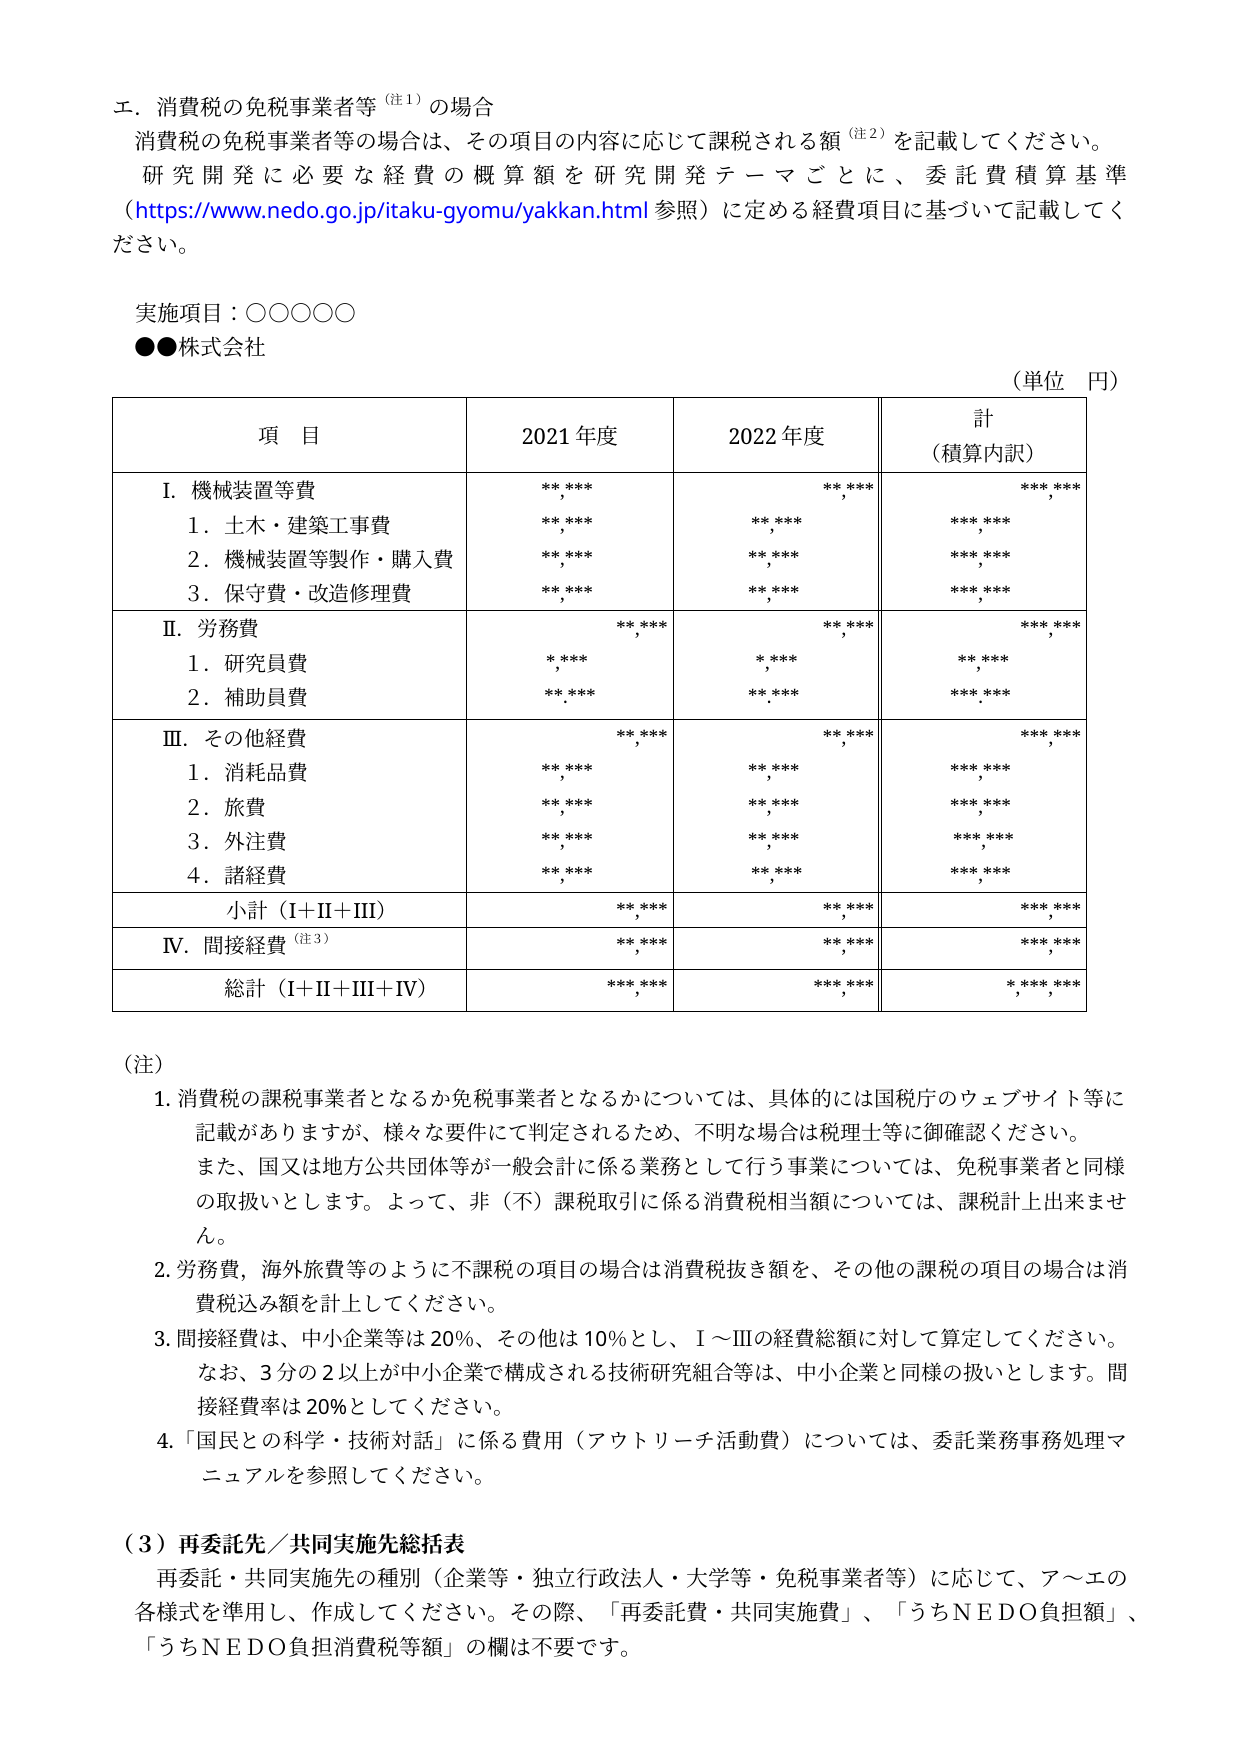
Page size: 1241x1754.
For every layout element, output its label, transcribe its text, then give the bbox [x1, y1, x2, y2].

table_cell **,*** [467, 755, 673, 789]
table_cell ***,*** [674, 970, 878, 1011]
table_cell １．土木・建築工事費 [113, 507, 466, 541]
table_cell **,*** [674, 823, 878, 857]
text 研究開発に必要な経費の概算額を研究開発テーマごとに、委託費積算基準（https://www.nedo.go.jp/itaku-gyomu/yakkan.html参照）に定める経費項目に基づいて記載してください。 [112, 157, 1128, 260]
table_cell **,*** [882, 645, 1086, 679]
table_cell ３．外注費 [113, 823, 466, 857]
table_cell **,*** [467, 893, 673, 927]
text なお、3分の2以上が中小企業で構成される技術研究組合等は、中小企業と同様の扱いとします。間接経費率は20%としてください。 [197, 1354, 1128, 1423]
table_cell **,*** [674, 789, 878, 823]
table_cell **,*** [674, 541, 878, 575]
table_cell **.*** [674, 679, 878, 719]
table_cell **,*** [467, 473, 673, 507]
table_cell **.*** [467, 679, 673, 719]
table_cell **,*** [674, 575, 878, 610]
table_cell ***,*** [882, 928, 1086, 969]
text 1. 消費税の課税事業者となるか免税事業者となるかについては、具体的には国税庁のウェブサイト等に記載がありますが、様々な要件にて判定されるため、不明な場合は税理士等に御確認ください。 また、国又は地方公共団体等が一般会計に係る業務として行う事業については、免税事業者と同様の取扱いとします。よって、非（不）課税取引に係る消費税相当額については、課税計上出来ません。 [154, 1080, 1128, 1251]
text 消費税の免税事業者等の場合は、その項目の内容に応じて課税される額（注２）を記載してください。 [112, 123, 1128, 157]
table_cell ***,*** [882, 789, 1086, 823]
table_cell **,*** [674, 857, 878, 892]
table_header 2022年度 [674, 398, 878, 472]
table_cell ***,*** [882, 541, 1086, 575]
text （注） [112, 1046, 1128, 1080]
table_cell **,*** [467, 928, 673, 969]
table_cell Ⅳ．間接経費（注３） [113, 928, 466, 969]
text 再委託・共同実施先の種別（企業等・独立行政法人・大学等・免税事業者等）に応じて、ア～エの各様式を準用し、作成してください。その際、「再委託費・共同実施費」、「うちＮＥＤＯ負担額」、「うちＮＥＤＯ負担消費税等額」の欄は不要です。 [134, 1560, 1128, 1663]
table_cell １．消耗品費 [113, 755, 466, 789]
table_cell 総計（I＋II＋III＋IV） [113, 970, 466, 1011]
table_cell **,*** [467, 507, 673, 541]
table_cell ***,*** [882, 755, 1086, 789]
table_cell Ⅱ．労務費 [113, 611, 466, 645]
table_cell *,***,*** [882, 970, 1086, 1011]
table_cell Ⅲ．その他経費 [113, 720, 466, 754]
table_cell **,*** [467, 789, 673, 823]
table_cell ***,*** [882, 823, 1086, 857]
text 2. 労務費，海外旅費等のように不課税の項目の場合は消費税抜き額を、その他の課税の項目の場合は消費税込み額を計上してください。 [154, 1251, 1128, 1320]
table_cell 小計（I＋II＋III） [113, 893, 466, 927]
table_cell ４．諸経費 [113, 857, 466, 892]
text 3. 間接経費は、中小企業等は20％、その他は10％とし、Ⅰ～Ⅲの経費総額に対して算定してください。 [154, 1320, 1128, 1354]
table_cell ***,*** [882, 720, 1086, 754]
table_cell ***,*** [882, 473, 1086, 507]
table_cell **,*** [674, 720, 878, 754]
table_cell ***,*** [467, 970, 673, 1011]
table_cell **,*** [467, 823, 673, 857]
table_cell **,*** [674, 507, 878, 541]
table_cell ***,*** [882, 893, 1086, 927]
table_cell **,*** [467, 575, 673, 610]
table_cell ２．旅費 [113, 789, 466, 823]
table_cell ***,*** [882, 611, 1086, 645]
text （３）再委託先／共同実施先総括表 [112, 1526, 1128, 1560]
table_cell ***,*** [882, 857, 1086, 892]
table_cell Ⅰ．機械装置等費 [113, 473, 466, 507]
table_cell **,*** [674, 755, 878, 789]
table_cell ２．機械装置等製作・購入費 [113, 541, 466, 575]
text 4.「国民との科学・技術対話」に係る費用（アウトリーチ活動費）については、委託業務事務処理マニュアルを参照してください。 [157, 1423, 1128, 1491]
table_cell ３．保守費・改造修理費 [113, 575, 466, 610]
table_cell *,*** [674, 645, 878, 679]
table_header 計 （積算内訳） [882, 398, 1086, 472]
table_cell ***.*** [882, 679, 1086, 719]
table_cell **,*** [674, 928, 878, 969]
text エ．消費税の免税事業者等（注１）の場合 [112, 89, 1128, 123]
table_cell １．研究員費 [113, 645, 466, 679]
table_header 2021年度 [467, 398, 673, 472]
table_cell ***,*** [882, 575, 1086, 610]
table_cell **,*** [467, 720, 673, 754]
table_header 項 目 [113, 398, 466, 472]
table_cell **,*** [674, 611, 878, 645]
text （単位 円） [811, 363, 1131, 397]
table_cell ***,*** [882, 507, 1086, 541]
table_cell **,*** [467, 611, 673, 645]
table_cell ２．補助員費 [113, 679, 466, 719]
text ●●株式会社 [112, 329, 1128, 363]
text 実施項目：○○○○○ [112, 294, 1128, 329]
table_cell *,*** [467, 645, 673, 679]
table_cell **,*** [467, 857, 673, 892]
table_cell **,*** [674, 893, 878, 927]
table_cell **,*** [467, 541, 673, 575]
table_cell **,*** [674, 473, 878, 507]
